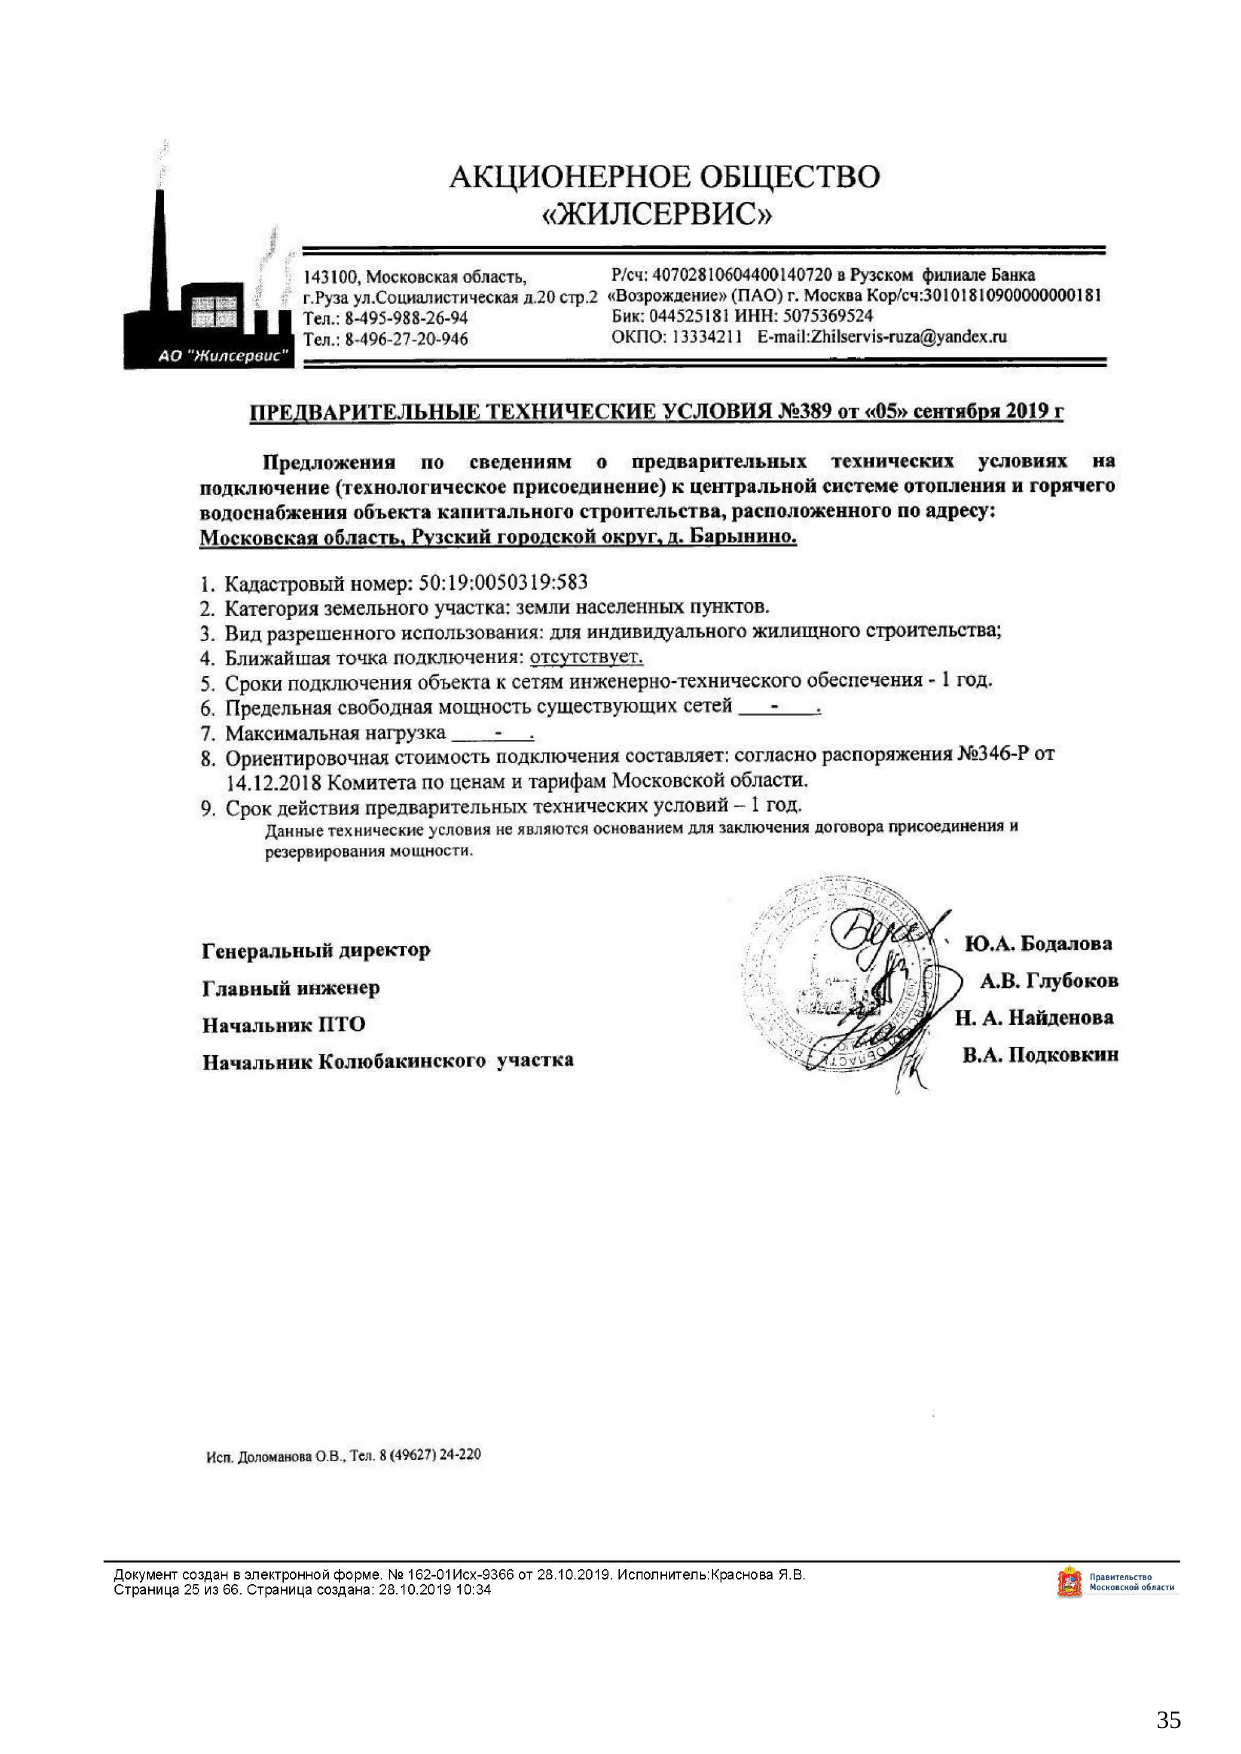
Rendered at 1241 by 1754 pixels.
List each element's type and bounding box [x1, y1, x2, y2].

picture [103, 88, 1181, 1612]
